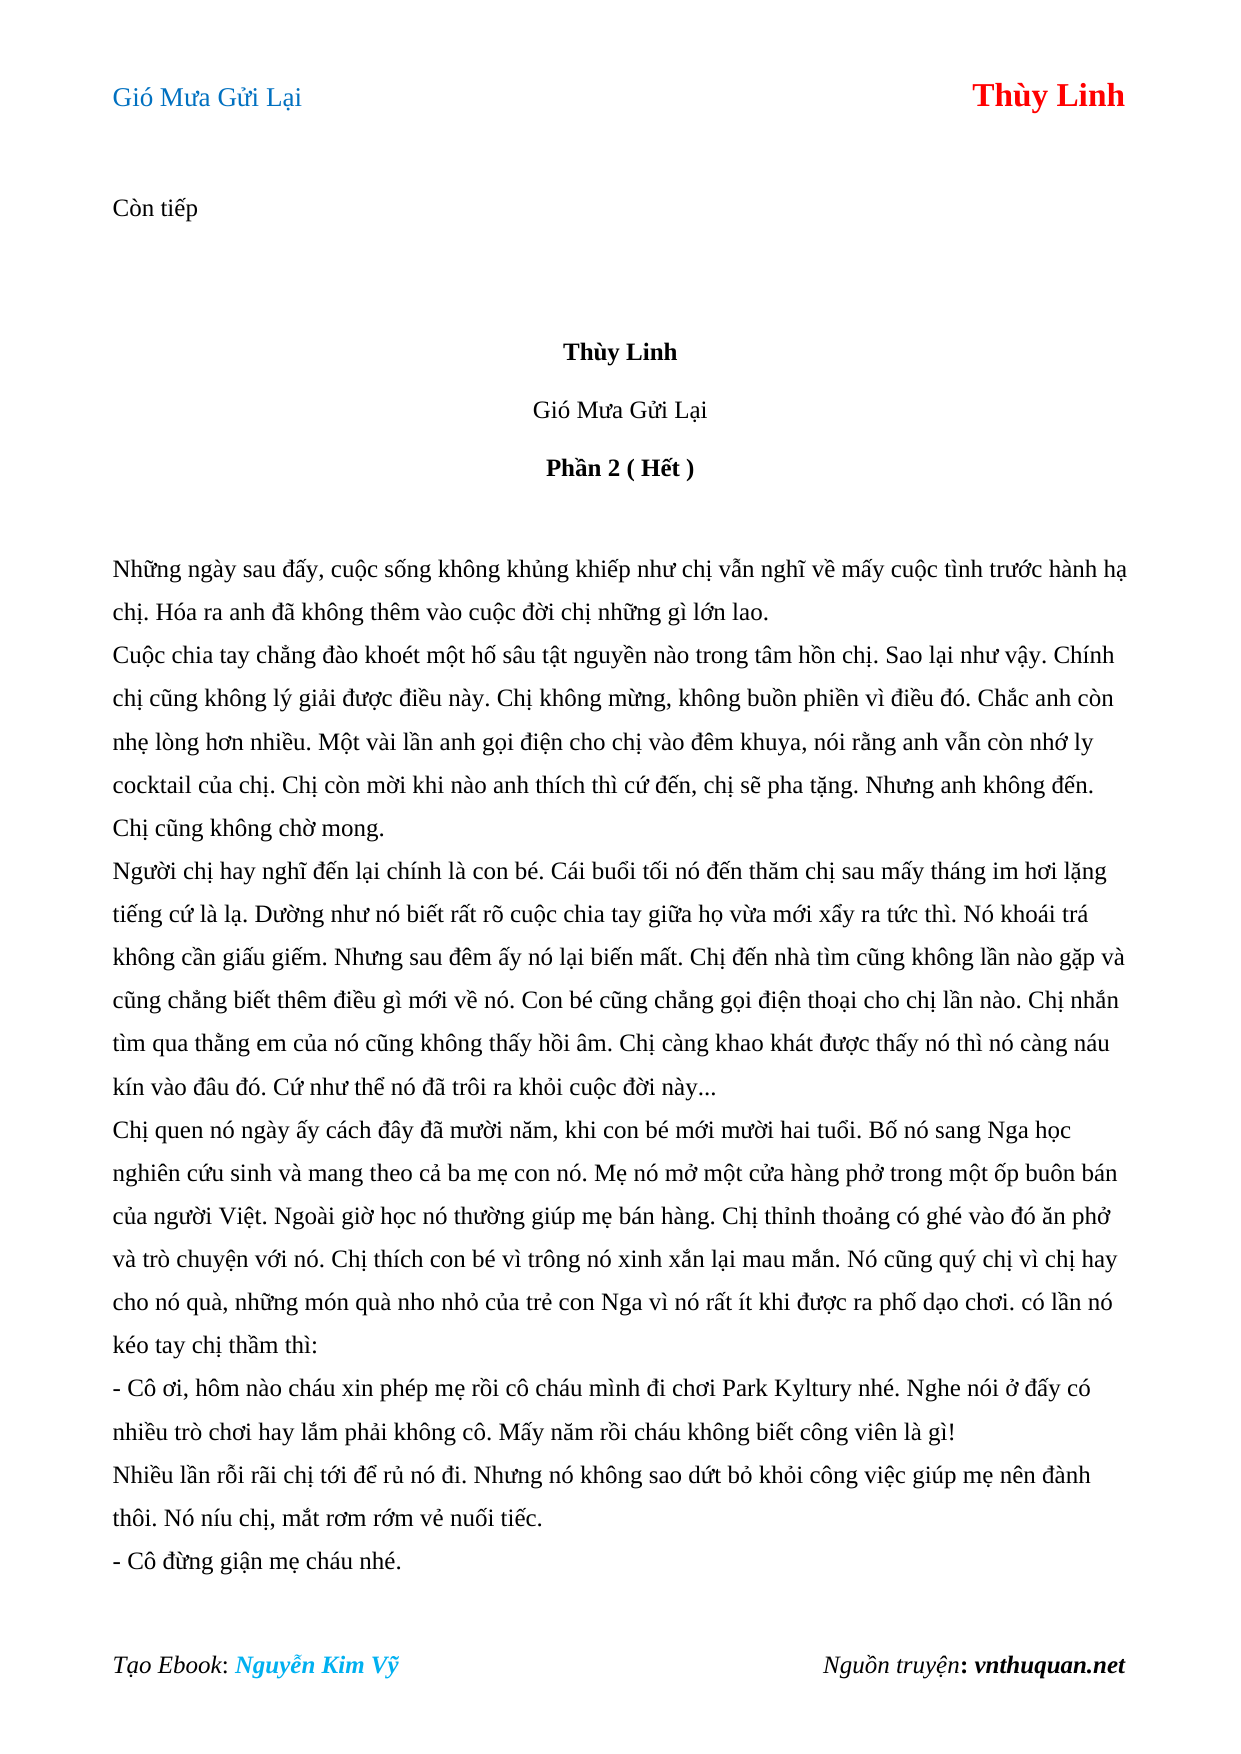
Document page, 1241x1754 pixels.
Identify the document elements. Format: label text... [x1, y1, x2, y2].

text Gió Mưa Gửi Lại [112, 395, 1128, 424]
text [112, 511, 1128, 1575]
text Phần 2 ( Hết ) [112, 453, 1128, 482]
text Thùy Linh [112, 337, 1128, 366]
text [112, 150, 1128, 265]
